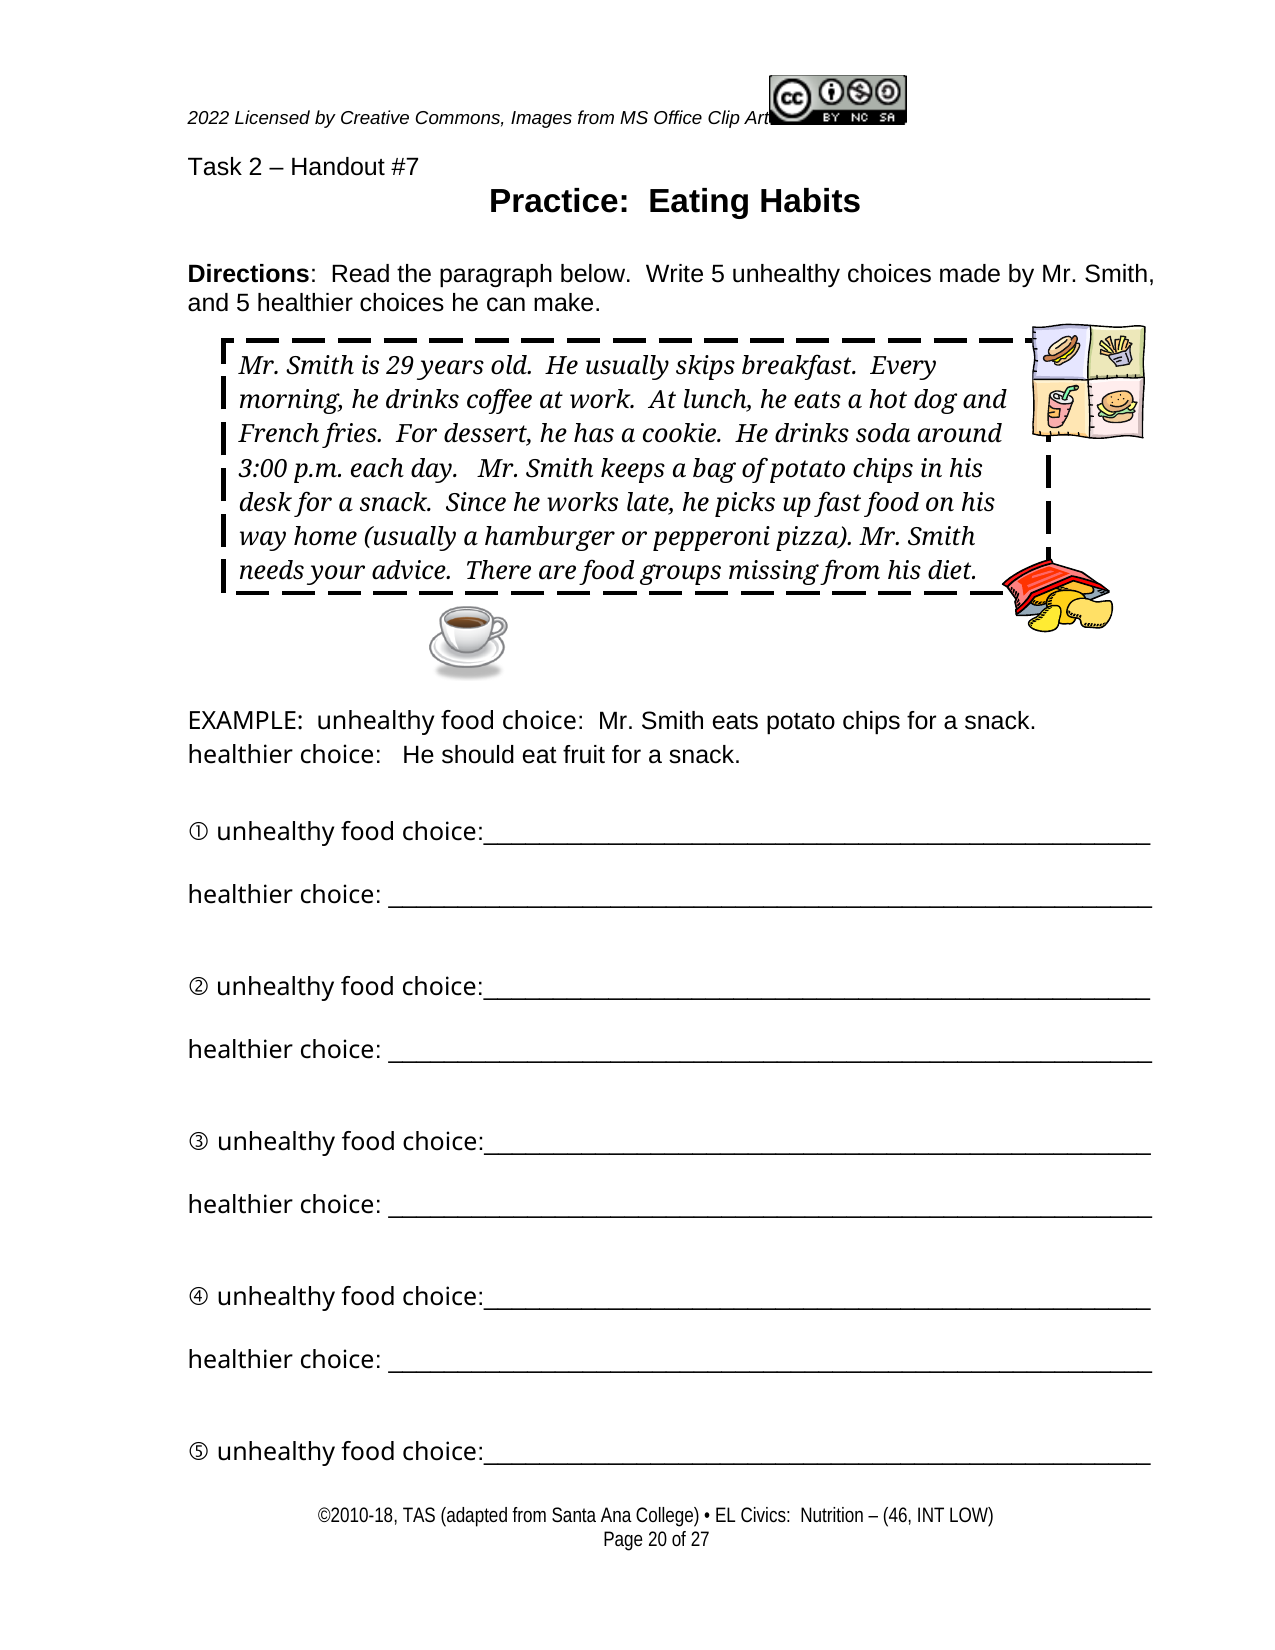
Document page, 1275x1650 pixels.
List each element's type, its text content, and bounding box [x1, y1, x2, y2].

text Practice: Eating Habits [187, 181, 1162, 219]
picture [769, 75, 907, 125]
text unhealthy food choice:________________________________________________ healthier choice: _______________________________________________________ [187, 814, 1162, 935]
text unhealthy food choice:________________________________________________ healthier choice: _______________________________________________________ [187, 1279, 1162, 1399]
picture [426, 597, 510, 681]
text EXAMPLE: unhealthy food choice: Mr. Smith eats potato chips for a snack. healthier choice: He should eat fruit for a snack. [187, 703, 1162, 814]
text This page intentionally blank.Task 2 – Handout #7 [187, 152, 1162, 181]
text unhealthy food choice:________________________________________________ healthier choice: _______________________________________________________ [187, 1124, 1162, 1245]
text unhealthy food choice:________________________________________________ healthier choice: _______________________________________________________ [187, 969, 1162, 1090]
text Directions: Read the paragraph below. Write 5 unhealthy choices made by Mr. Smith, and 5 healthier choices he can make. [187, 259, 1162, 341]
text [187, 1434, 1162, 1496]
